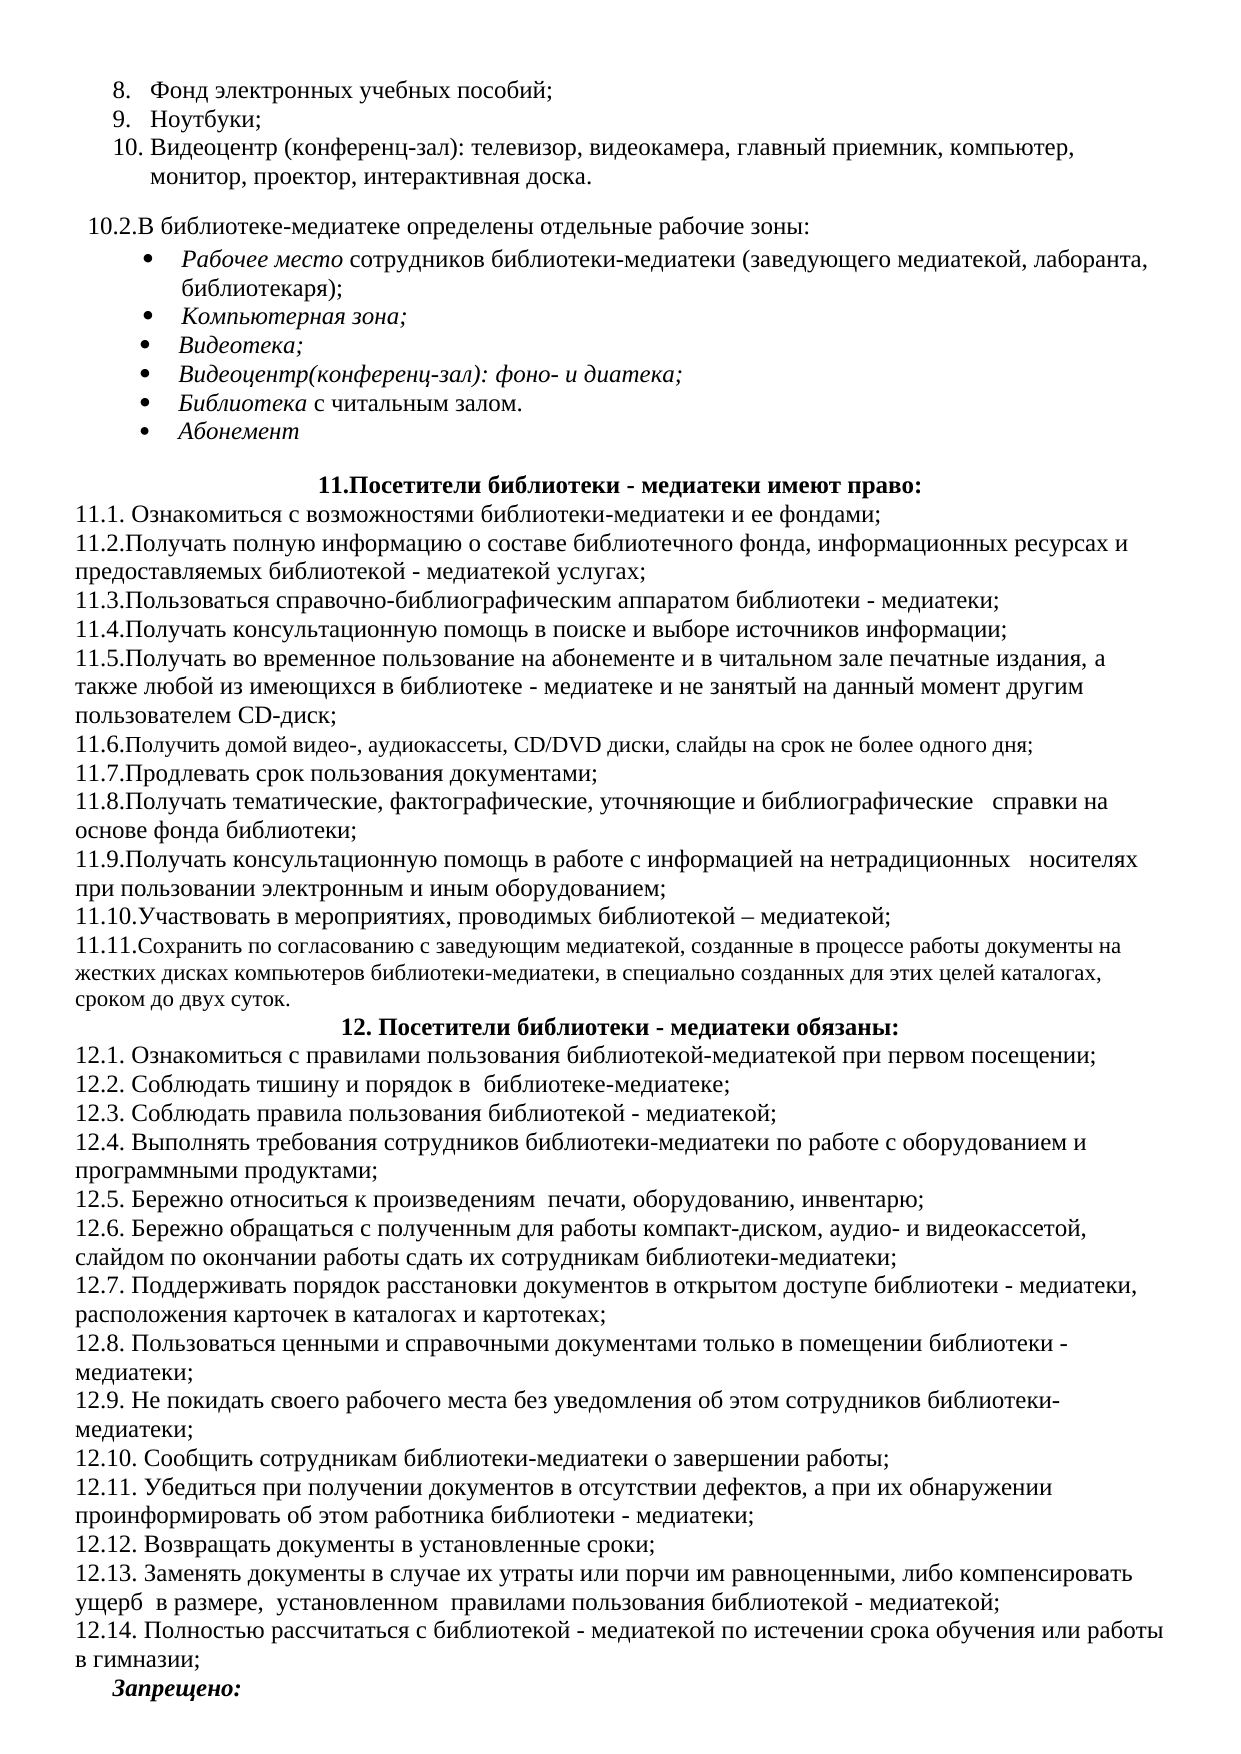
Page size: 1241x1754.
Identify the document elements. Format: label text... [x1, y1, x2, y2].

text 12.11. Убедиться при получении документов в отсутствии дефектов, а при их обнаружении проинформировать об этом работника библиотеки - медиатеки; [75, 1472, 1165, 1529]
text 11.10.Участвовать в мероприятиях, проводимых библиотекой – медиатекой; [75, 901, 1165, 930]
text 12.10. Сообщить сотрудникам библиотеки-медиатеки о завершении работы; [75, 1443, 1165, 1472]
text 11.5.Получать во временное пользование на абонементе и в читальном зале печатные издания, а также любой из имеющихся в библиотеке - медиатеке и не занятый на данный момент другим пользователем CD-диск; [75, 643, 1165, 729]
list Фонд электронных учебных пособий; [112, 75, 1165, 104]
text 12.8. Пользоваться ценными и справочными документами только в помещении библиотеки - медиатеки; [75, 1328, 1165, 1385]
text 12.12. Возвращать документы в установленные сроки; [75, 1529, 1165, 1558]
list Библиотека с читальным залом. [141, 388, 1161, 416]
list Видеотека; [141, 330, 1161, 359]
text 12.9. Не покидать своего рабочего места без уведомления об этом сотрудников библиотеки-медиатеки; [75, 1385, 1165, 1443]
text 11.3.Пользоваться справочно-библиографическим аппаратом библиотеки - медиатеки; [75, 585, 1165, 614]
text 11.1. Ознакомиться с возможностями библиотеки-медиатеки и ее фондами; [75, 499, 1165, 528]
text 12.6. Бережно обращаться с полученным для работы компакт-диском, аудио- и видеокассетой, слайдом по окончании работы сдать их сотрудникам библиотеки-медиатеки; [75, 1213, 1165, 1270]
text 12.13. Заменять документы в случае их утраты или порчи им равноценными, либо компенсировать ущерб в размере, установленном правилами пользования библиотекой - медиатекой; [75, 1558, 1165, 1615]
text 11.7.Продлевать срок пользования документами; [75, 758, 1165, 786]
text 11.11.Сохранить по согласованию с заведующим медиатекой, созданные в процессе работы документы на жестких дисках компьютеров библиотеки-медиатеки, в специально созданных для этих целей каталогах, сроком до двух суток. [75, 930, 1165, 1012]
list Видеоцентр (конференц-зал): телевизор, видеокамера, главный приемник, компьютер, монитор, проектор, интерактивная доска. [112, 132, 1165, 190]
text 11.6.Получить домой видео-, аудиокассеты, CD/DVD диски, слайды на срок не более одного дня; [75, 729, 1165, 758]
text 12.4. Выполнять требования сотрудников библиотеки-медиатеки по работе с оборудованием и программными продуктами; [75, 1127, 1165, 1184]
text 12.2. Соблюдать тишину и порядок в библиотеке-медиатеке; [75, 1069, 1165, 1098]
text 11.8.Получать тематические, фактографические, уточняющие и библиографические справки на основе фонда библиотеки; [75, 786, 1165, 844]
list Абонемент [141, 416, 1161, 445]
list Ноутбуки; [112, 104, 1165, 132]
text Запрещено: [112, 1673, 1165, 1702]
text 12.14. Полностью рассчитаться с библиотекой - медиатекой по истечении срока обучения или работы в гимназии; [75, 1615, 1165, 1673]
text 11.9.Получать консультационную помощь в работе с информацией на нетрадиционных носителях при пользовании электронным и иным оборудованием; [75, 844, 1165, 901]
text 12.3. Соблюдать правила пользования библиотекой - медиатекой; [75, 1098, 1165, 1127]
text 12.7. Поддерживать порядок расстановки документов в открытом доступе библиотеки - медиатеки, расположения карточек в каталогах и картотеках; [75, 1270, 1165, 1328]
text 11.4.Получать консультационную помощь в поиске и выборе источников информации; [75, 614, 1165, 643]
list Рабочее место сотрудников библиотеки-медиатеки (заведующего медиатекой, лаборанта, библиотекаря); [144, 244, 1161, 301]
text 11.2.Получать полную информацию о составе библиотечного фонда, информационных ресурсах и предоставляемых библиотекой - медиатекой услугах; [75, 528, 1165, 585]
text 11.Посетители библиотеки - медиатеки имеют право: [75, 470, 1165, 499]
list Видеоцентр(конференц-зал): фоно- и диатека; [141, 359, 1161, 388]
list Компьютерная зона; [144, 301, 1161, 330]
text 12. Посетители библиотеки - медиатеки обязаны: [75, 1012, 1165, 1040]
text 12.5. Бережно относиться к произведениям печати, оборудованию, инвентарю; [75, 1184, 1165, 1213]
text 10.2.В библиотеке-медиатеке определены отдельные рабочие зоны: [75, 211, 1165, 239]
text 12.1. Ознакомиться с правилами пользования библиотекой-медиатекой при первом посещении; [75, 1040, 1165, 1069]
